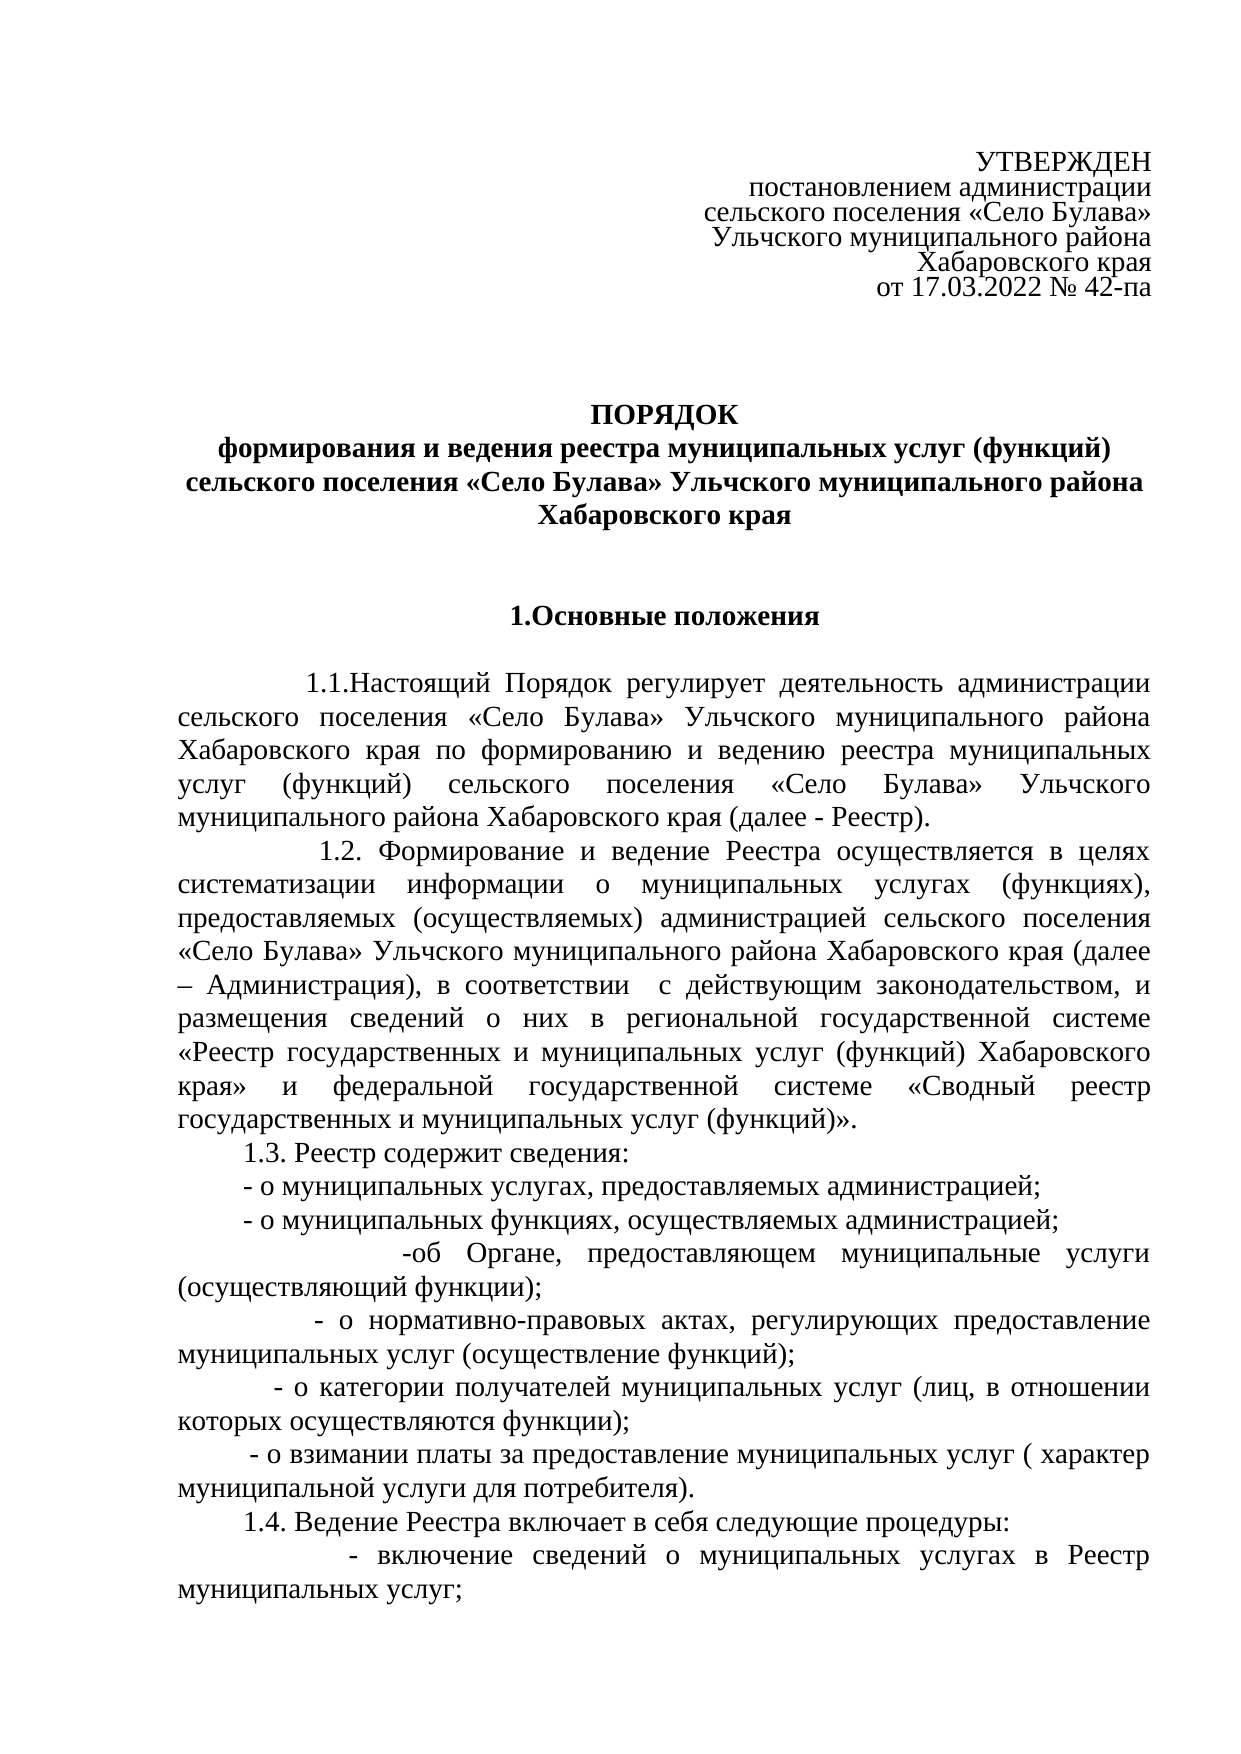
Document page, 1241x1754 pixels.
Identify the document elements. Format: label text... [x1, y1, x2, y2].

text ПОРЯДОК [177, 397, 1152, 430]
text Ульчского муниципального района [177, 227, 1152, 252]
text - о муниципальных функциях, осуществляемых администрацией; [177, 1202, 1152, 1235]
text 1.3. Реестр содержит сведения: [177, 1135, 1152, 1168]
text 1.Основные положения [177, 598, 1152, 632]
text - включение сведений о муниципальных услугах в Реестр муниципальных услуг; [177, 1537, 1152, 1604]
text постановлением администрации [177, 177, 1152, 202]
text - о нормативно-правовых актах, регулирующих предоставление муниципальных услуг (осуществление функций); [177, 1302, 1152, 1369]
text - о муниципальных услугах, предоставляемых администрацией; [177, 1168, 1152, 1202]
text 1.2. Формирование и ведение Реестра осуществляется в целях систематизации информации о муниципальных услугах (функциях), предоставляемых (осуществляемых) администрацией сельского поселения «Село Булава» Ульчского муниципального района Хабаровского края (далее – Администрация), в соответствии с действующим законодательством, и размещения сведений о них в региональной государственной системе «Реестр государственных и муниципальных услуг (функций) Хабаровского края» и федеральной государственной системе «Сводный реестр государственных и муниципальных услуг (функций)». [177, 833, 1152, 1135]
text -об Органе, предоставляющем муниципальные услуги (осуществляющий функции); [177, 1235, 1152, 1302]
text от 17.03.2022 № 42-па [177, 277, 1152, 302]
text УТВЕРЖДЕН [177, 152, 1100, 177]
text 1.4. Ведение Реестра включает в себя следующие процедуры: [177, 1504, 1152, 1537]
text УТВЕРЖДЕН [1110, 152, 1152, 177]
text - о категории получателей муниципальных услуг (лиц, в отношении которых осуществляются функции); [177, 1369, 1152, 1437]
text - о взимании платы за предоставление муниципальных услуг ( характер муниципальной услуги для потребителя). [177, 1437, 1152, 1504]
text 1.1.Настоящий Порядок регулирует деятельность администрации сельского поселения «Село Булава» Ульчского муниципального района Хабаровского края по формированию и ведению реестра муниципальных услуг (функций) сельского поселения «Село Булава» Ульчского муниципального района Хабаровского края (далее - Реестр). [177, 665, 1152, 833]
text формирования и ведения реестра муниципальных услуг (функций) сельского поселения «Село Булава» Ульчского муниципального района Хабаровского края [177, 430, 1152, 531]
text сельского поселения «Село Булава» [177, 202, 1152, 227]
text Хабаровского края [177, 252, 1152, 277]
